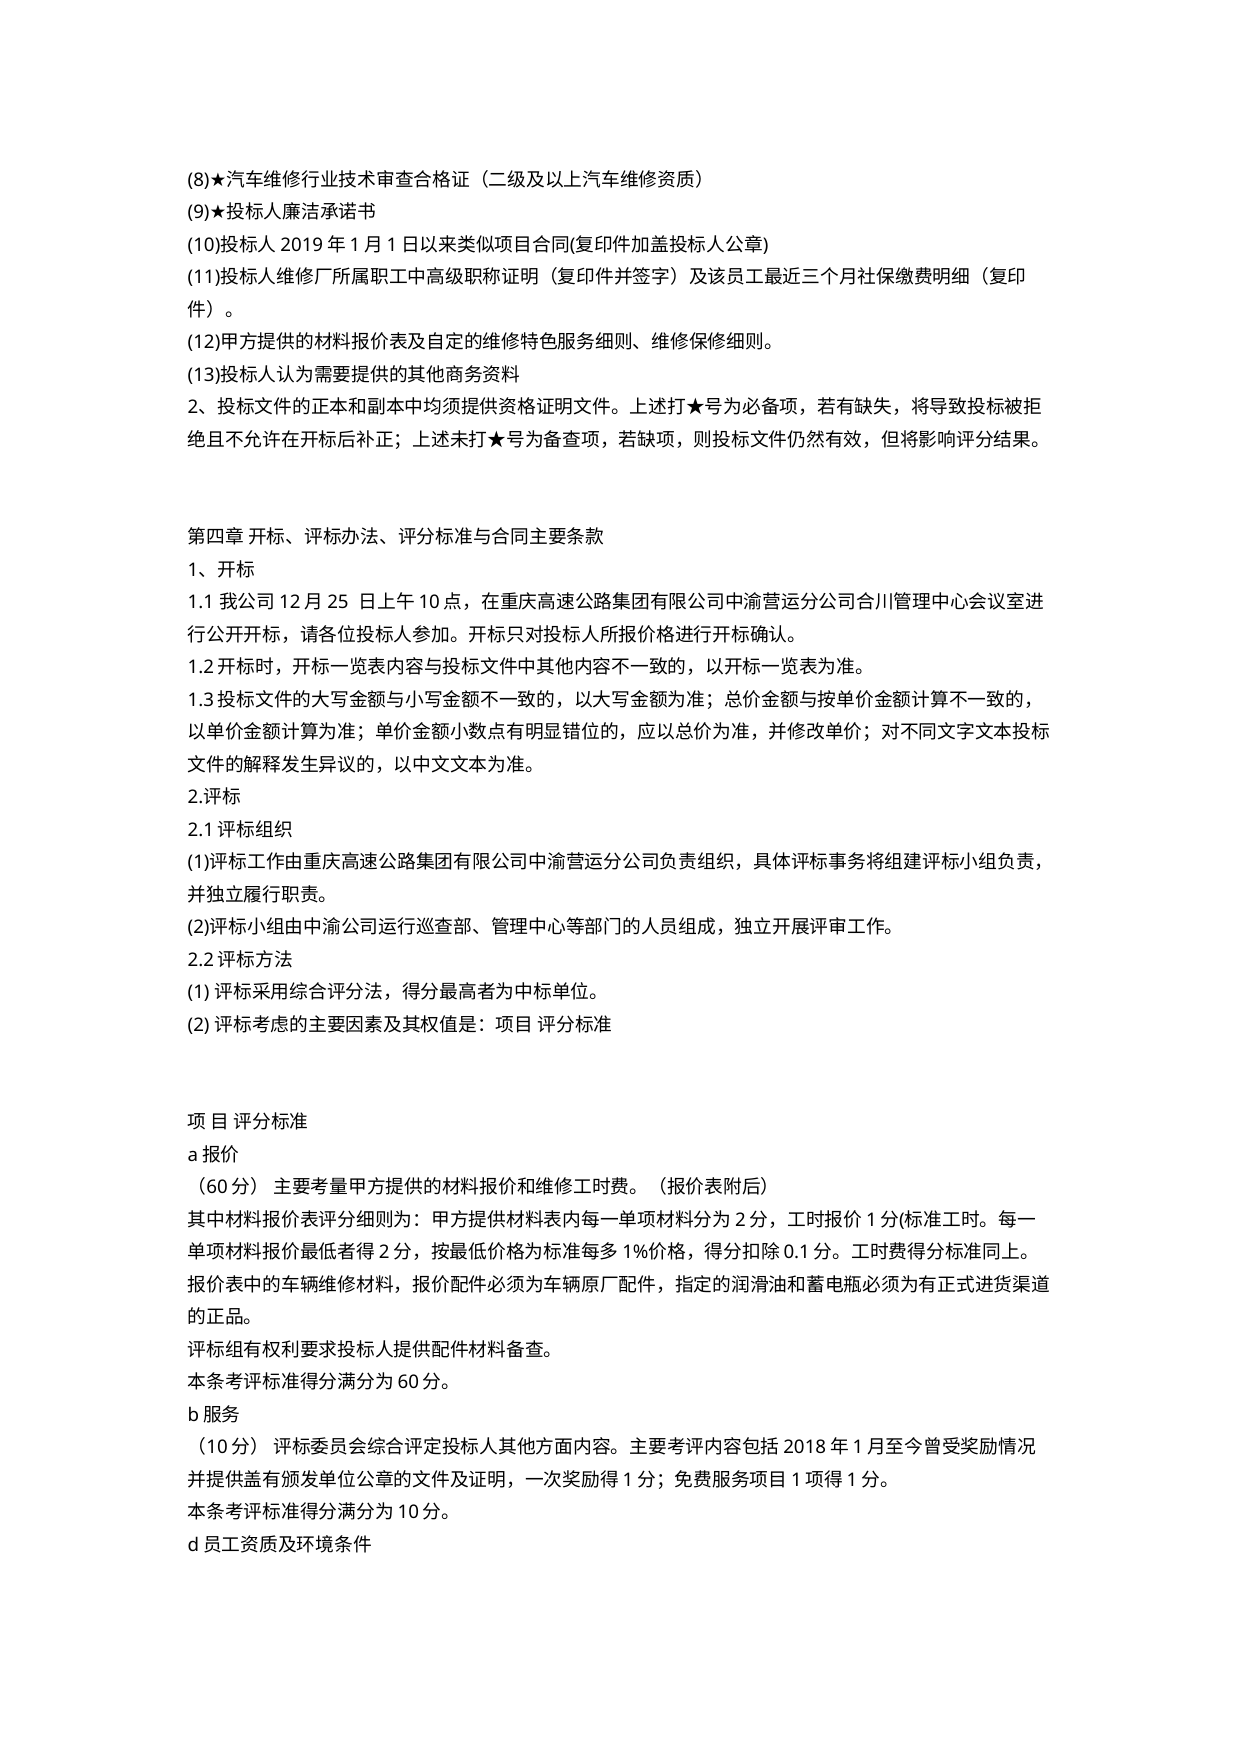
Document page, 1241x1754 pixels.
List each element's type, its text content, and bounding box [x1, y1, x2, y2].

text （10分） 评标委员会综合评定投标人其他方面内容。主要考评内容包括2018年1月至今曾受奖励情况并提供盖有颁发单位公章的文件及证明，一次奖励得1分；免费服务项目1项得1分。 [187, 1429, 1053, 1494]
text b服务 [187, 1397, 1053, 1429]
text (11)投标人维修厂所属职工中高级职称证明（复印件并签字）及该员工最近三个月社保缴费明细（复印件）。 [187, 259, 1053, 324]
text 其中材料报价表评分细则为：甲方提供材料表内每一单项材料分为2分，工时报价1分(标准工时。每一单项材料报价最低者得2分，按最低价格为标准每多1%价格，得分扣除0.1分。工时费得分标准同上。 [187, 1202, 1053, 1267]
text 本条考评标准得分满分为10分。 [187, 1494, 1053, 1527]
text 项 目 评分标准 a报价 （60分） 主要考量甲方提供的材料报价和维修工时费。（报价表附后） [187, 1104, 1053, 1202]
text 2、投标文件的正本和副本中均须提供资格证明文件。上述打★号为必备项，若有缺失，将导致投标被拒绝且不允许在开标后补正；上述未打★号为备查项，若缺项，则投标文件仍然有效，但将影响评分结果。 [187, 389, 1053, 454]
text (12)甲方提供的材料报价表及自定的维修特色服务细则、维修保修细则。 [187, 324, 1053, 357]
text 本条考评标准得分满分为60分。 [187, 1364, 1053, 1397]
text d员工资质及环境条件 [187, 1527, 1053, 1559]
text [187, 162, 1053, 259]
text 报价表中的车辆维修材料，报价配件必须为车辆原厂配件，指定的润滑油和蓄电瓶必须为有正式进货渠道的正品。 [187, 1267, 1053, 1332]
text 评标组有权利要求投标人提供配件材料备查。 [187, 1332, 1053, 1364]
text (13)投标人认为需要提供的其他商务资料 [187, 357, 1053, 389]
text 第四章 开标、评标办法、评分标准与合同主要条款 1、开标 1.1 我公司12月 25 日上午10点，在重庆高速公路集团有限公司中渝营运分公司合川管理中心会议室进行公开开标，请各位投标人参加。开标只对投标人所报价格进行开标确认。 1.2开标时，开标一览表内容与投标文件中其他内容不一致的，以开标一览表为准。 1.3投标文件的大写金额与小写金额不一致的，以大写金额为准；总价金额与按单价金额计算不一致的，以单价金额计算为准；单价金额小数点有明显错位的，应以总价为准，并修改单价；对不同文字文本投标文件的解释发生异议的，以中文文本为准。 2.评标 2.1评标组织 (1)评标工作由重庆高速公路集团有限公司中渝营运分公司负责组织，具体评标事务将组建评标小组负责，并独立履行职责。 (2)评标小组由中渝公司运行巡查部、管理中心等部门的人员组成，独立开展评审工作。 2.2评标方法 (1) 评标采用综合评分法，得分最高者为中标单位。 (2) 评标考虑的主要因素及其权值是：项目 评分标准 [187, 519, 1053, 1104]
